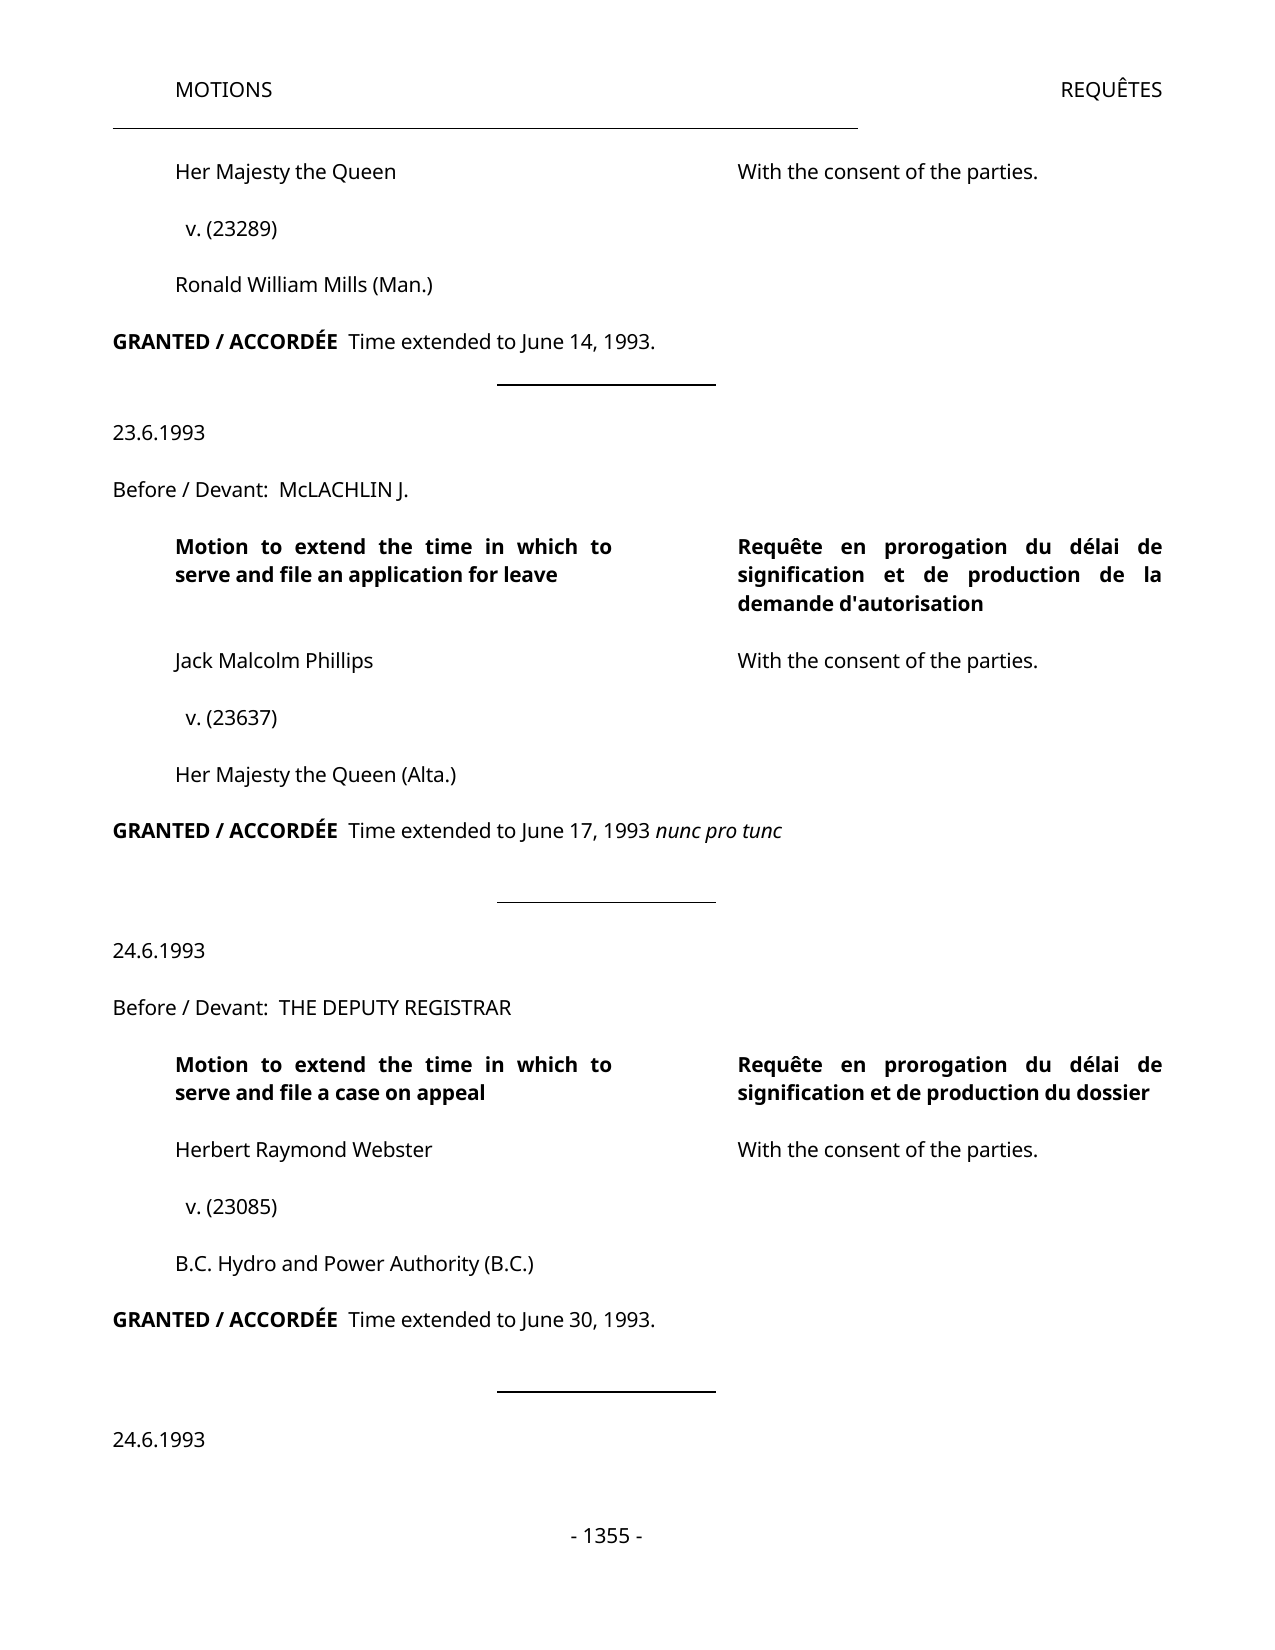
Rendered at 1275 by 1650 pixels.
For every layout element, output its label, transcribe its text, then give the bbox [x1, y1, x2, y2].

table_header Herbert Raymond Webster v. (23085) B.C. Hydro and Power Authority (B.C.) [113, 1135, 675, 1277]
table_header With the consent of the parties. [675, 157, 1225, 299]
table_header Requête en prorogation du délai de signification et de production du dossier [675, 1050, 1225, 1107]
table_header Requête en prorogation du délai de signification et de production de la demande d'autorisation [675, 532, 1225, 617]
text GRANTED / ACCORDÉE Time extended to June 17, 1993 nunc pro tunc [112, 817, 1100, 845]
table_header With the consent of the parties. [675, 646, 1225, 788]
table_header Motion to extend the time in which to serve and file a case on appeal [113, 1050, 675, 1107]
text GRANTED / ACCORDÉE Time extended to June 30, 1993. [112, 1306, 1100, 1334]
text 23.6.1993 [112, 418, 1100, 447]
text Before / Devant: THE DEPUTY REGISTRAR [112, 993, 1100, 1021]
text GRANTED / ACCORDÉE Time extended to June 14, 1993. [112, 327, 1100, 356]
text 24.6.1993 [112, 936, 1100, 964]
table_header With the consent of the parties. [675, 1135, 1225, 1277]
text 24.6.1993 [112, 1425, 1100, 1453]
table_header Her Majesty the Queen v. (23289) Ronald William Mills (Man.) [113, 157, 675, 299]
table_header Motion to extend the time in which to serve and file an application for leave [113, 532, 675, 617]
text Before / Devant: McLACHLIN J. [112, 475, 1100, 504]
table_header Jack Malcolm Phillips v. (23637) Her Majesty the Queen (Alta.) [113, 646, 675, 788]
